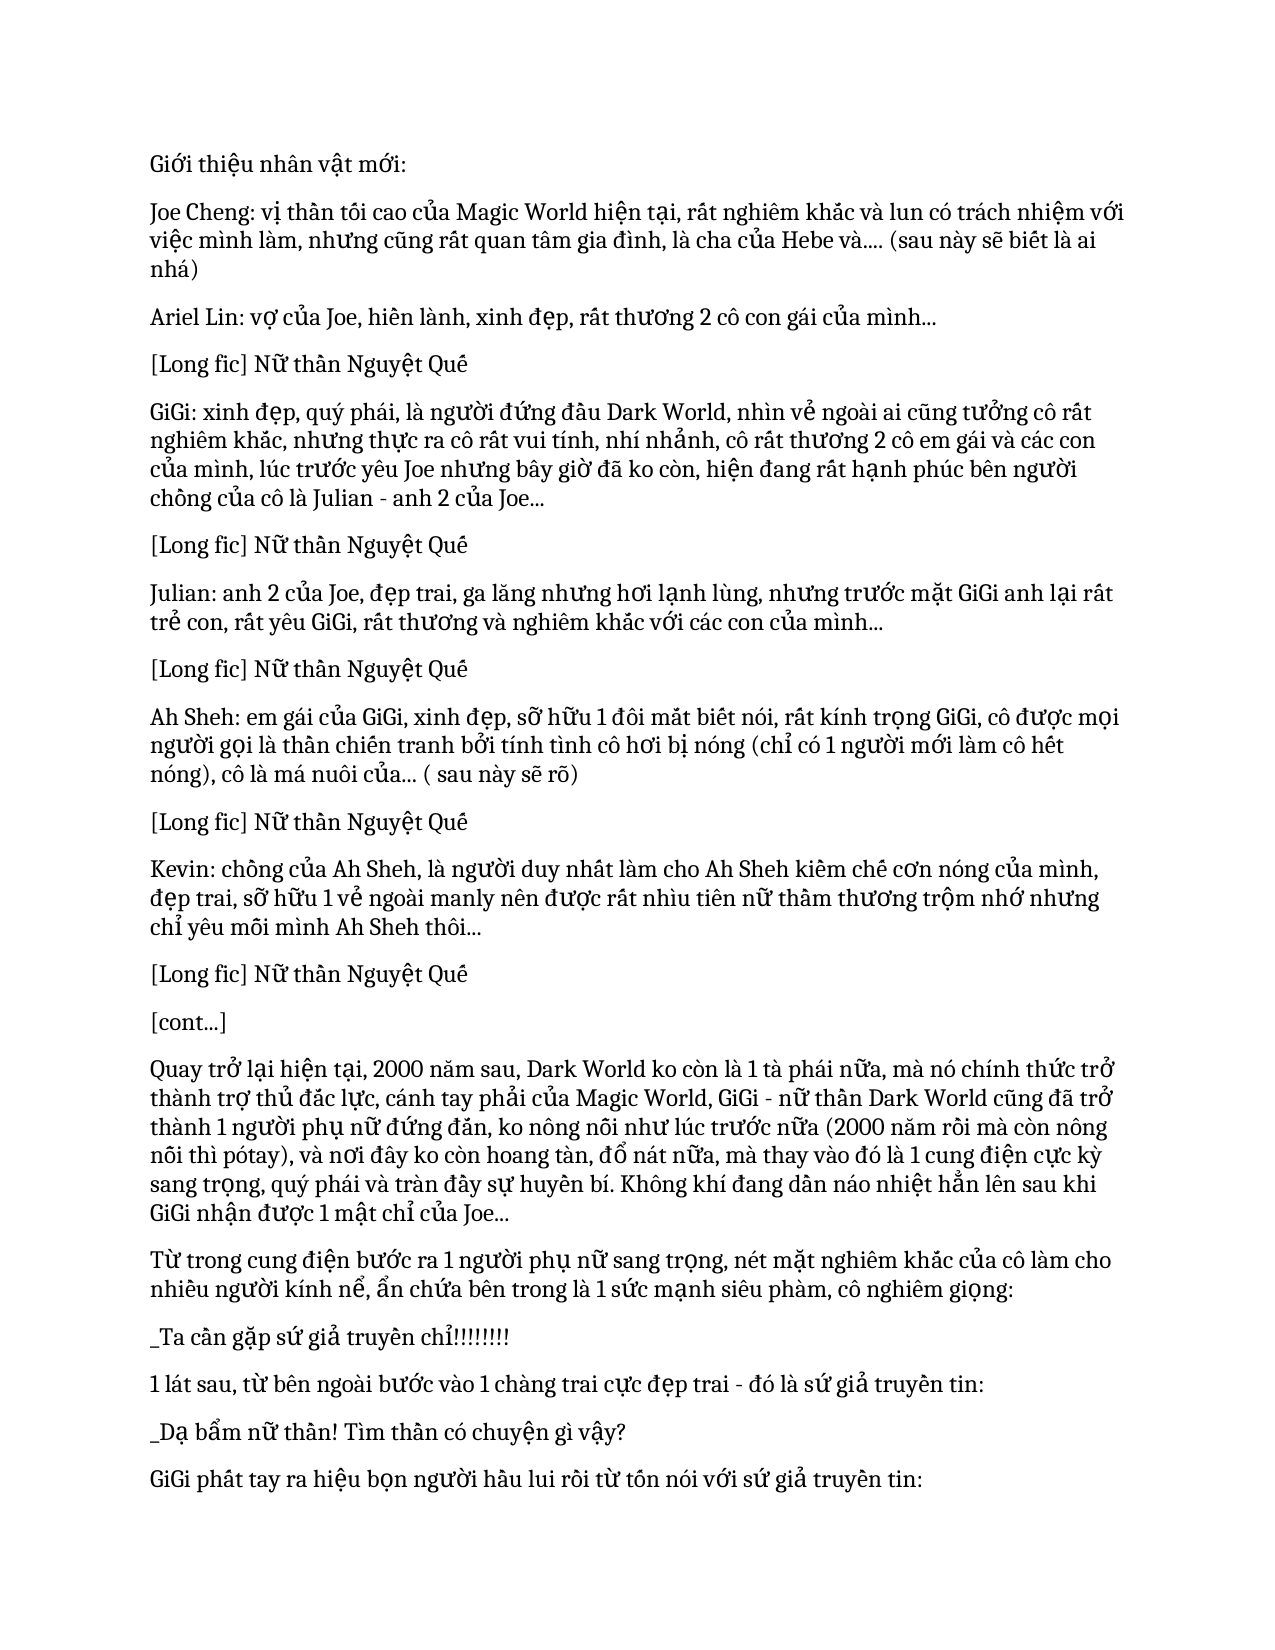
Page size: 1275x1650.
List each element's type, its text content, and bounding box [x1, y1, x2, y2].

text Julian: anh 2 của Joe, đẹp trai, ga lăng nhưng hơi lạnh lùng, nhưng trước mặt GiGi anh lại rất trẻ con, rất yêu GiGi, rất thương và nghiêm khắc với các con của mình... [150, 579, 1125, 636]
text _Dạ bẩm nữ thần! Tìm thần có chuyện gì vậy? [150, 1417, 1125, 1446]
text Giới thiệu nhân vật mới: [150, 150, 1125, 179]
text [cont...] [150, 1007, 1125, 1036]
text Quay trở lại hiện tại, 2000 năm sau, Dark World ko còn là 1 tà phái nữa, mà nó chính thức trở thành trợ thủ đắc lực, cánh tay phải của Magic World, GiGi - nữ thần Dark World cũng đã trở thành 1 người phụ nữ đứng đắn, ko nông nỗi như lúc trước nữa (2000 năm rồi mà còn nông nỗi thì pótay), và nơi đây ko còn hoang tàn, đổ nát nữa, mà thay vào đó là 1 cung điện cực kỳ sang trọng, quý phái và tràn đầy sự huyền bí. Không khí đang dần náo nhiệt hẳn lên sau khi GiGi nhận được 1 mật chỉ của Joe... [150, 1055, 1125, 1227]
text 1 lát sau, từ bên ngoài bước vào 1 chàng trai cực đẹp trai - đó là sứ giả truyền tin: [150, 1370, 1125, 1399]
text Ariel Lin: vợ của Joe, hiền lành, xinh đẹp, rất thương 2 cô con gái của mình... [150, 302, 1125, 331]
text GiGi: xinh đẹp, quý phái, là người đứng đầu Dark World, nhìn vẻ ngoài ai cũng tưởng cô rất nghiêm khắc, nhưng thực ra cô rất vui tính, nhí nhảnh, cô rất thương 2 cô em gái và các con của mình, lúc trước yêu Joe nhưng bây giờ đã ko còn, hiện đang rất hạnh phúc bên người chồng của cô là Julian - anh 2 của Joe... [150, 397, 1125, 512]
text [Long fic] Nữ thần Nguyệt Quế [150, 655, 1125, 684]
text GiGi phất tay ra hiệu bọn người hầu lui rồi từ tốn nói với sứ giả truyền tin: [150, 1465, 1125, 1494]
text Kevin: chồng của Ah Sheh, là người duy nhất làm cho Ah Sheh kiềm chế cơn nóng của mình, đẹp trai, sỡ hữu 1 vẻ ngoài manly nên được rất nhìu tiên nữ thầm thương trộm nhớ nhưng chỉ yêu mỗi mình Ah Sheh thôi... [150, 855, 1125, 941]
text [Long fic] Nữ thần Nguyệt Quế [150, 807, 1125, 836]
text [Long fic] Nữ thần Nguyệt Quế [150, 350, 1125, 379]
text [Long fic] Nữ thần Nguyệt Quế [150, 960, 1125, 989]
text _Ta cần gặp sứ giả truyền chỉ!!!!!!!! [150, 1322, 1125, 1351]
text Ah Sheh: em gái của GiGi, xinh đẹp, sỡ hữu 1 đôi mắt biết nói, rất kính trọng GiGi, cô được mọi người gọi là thần chiến tranh bởi tính tình cô hơi bị nóng (chỉ có 1 người mới làm cô hết nóng), cô là má nuôi của... ( sau này sẽ rõ) [150, 702, 1125, 789]
text Từ trong cung điện bước ra 1 người phụ nữ sang trọng, nét mặt nghiêm khắc của cô làm cho nhiều người kính nể, ẩn chứa bên trong là 1 sức mạnh siêu phàm, cô nghiêm giọng: [150, 1246, 1125, 1304]
text [Long fic] Nữ thần Nguyệt Quế [150, 531, 1125, 560]
text Joe Cheng: vị thần tối cao của Magic World hiện tại, rất nghiêm khắc và lun có trách nhiệm với việc mình làm, nhưng cũng rất quan tâm gia đình, là cha của Hebe và.... (sau này sẽ biết là ai nhá) [150, 197, 1125, 284]
